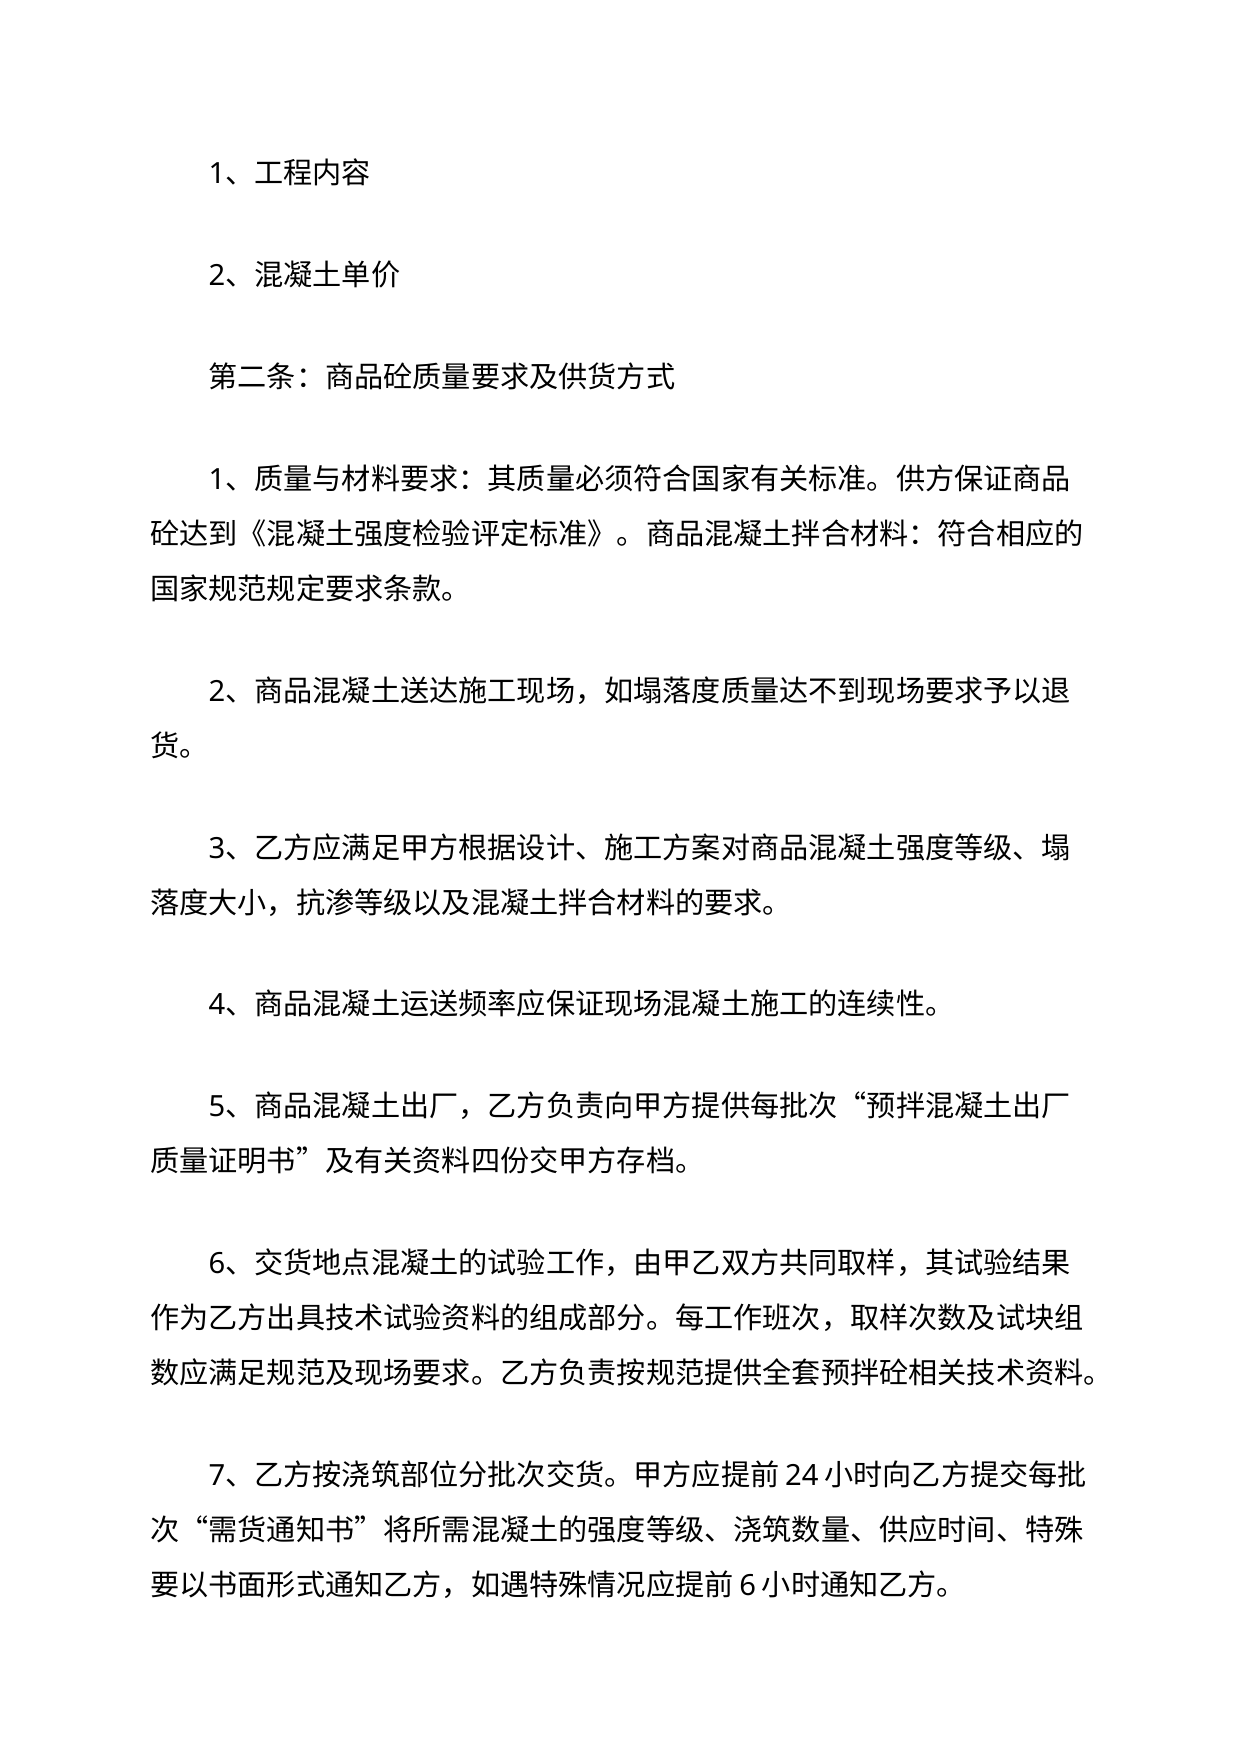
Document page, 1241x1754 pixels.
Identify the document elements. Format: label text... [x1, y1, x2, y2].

text 4、商品混凝土运送频率应保证现场混凝土施工的连续性。 [150, 981, 1090, 1023]
text 2、商品混凝土送达施工现场，如塌落度质量达不到现场要求予以退货。 [150, 667, 1090, 765]
text 1、质量与材料要求：其质量必须符合国家有关标准。供方保证商品砼达到《混凝土强度检验评定标准》。商品混凝土拌合材料：符合相应的国家规范规定要求条款。 [150, 456, 1090, 608]
text 5、商品混凝土出厂，乙方负责向甲方提供每批次“预拌混凝土出厂质量证明书”及有关资料四份交甲方存档。 [150, 1083, 1090, 1180]
text 1、工程内容 [150, 150, 1090, 192]
text 3、乙方应满足甲方根据设计、施工方案对商品混凝土强度等级、塌落度大小，抗渗等级以及混凝土拌合材料的要求。 [150, 824, 1090, 921]
text 第二条：商品砼质量要求及供货方式 [150, 354, 1090, 396]
text 7、乙方按浇筑部位分批次交货。甲方应提前24小时向乙方提交每批次“需货通知书”将所需混凝土的强度等级、浇筑数量、供应时间、特殊要以书面形式通知乙方，如遇特殊情况应提前6小时通知乙方。 [150, 1451, 1090, 1604]
text 2、混凝土单价 [150, 252, 1090, 294]
text 6、交货地点混凝土的试验工作，由甲乙双方共同取样，其试验结果作为乙方出具技术试验资料的组成部分。每工作班次，取样次数及试块组数应满足规范及现场要求。乙方负责按规范提供全套预拌砼相关技术资料。 [150, 1240, 1090, 1392]
